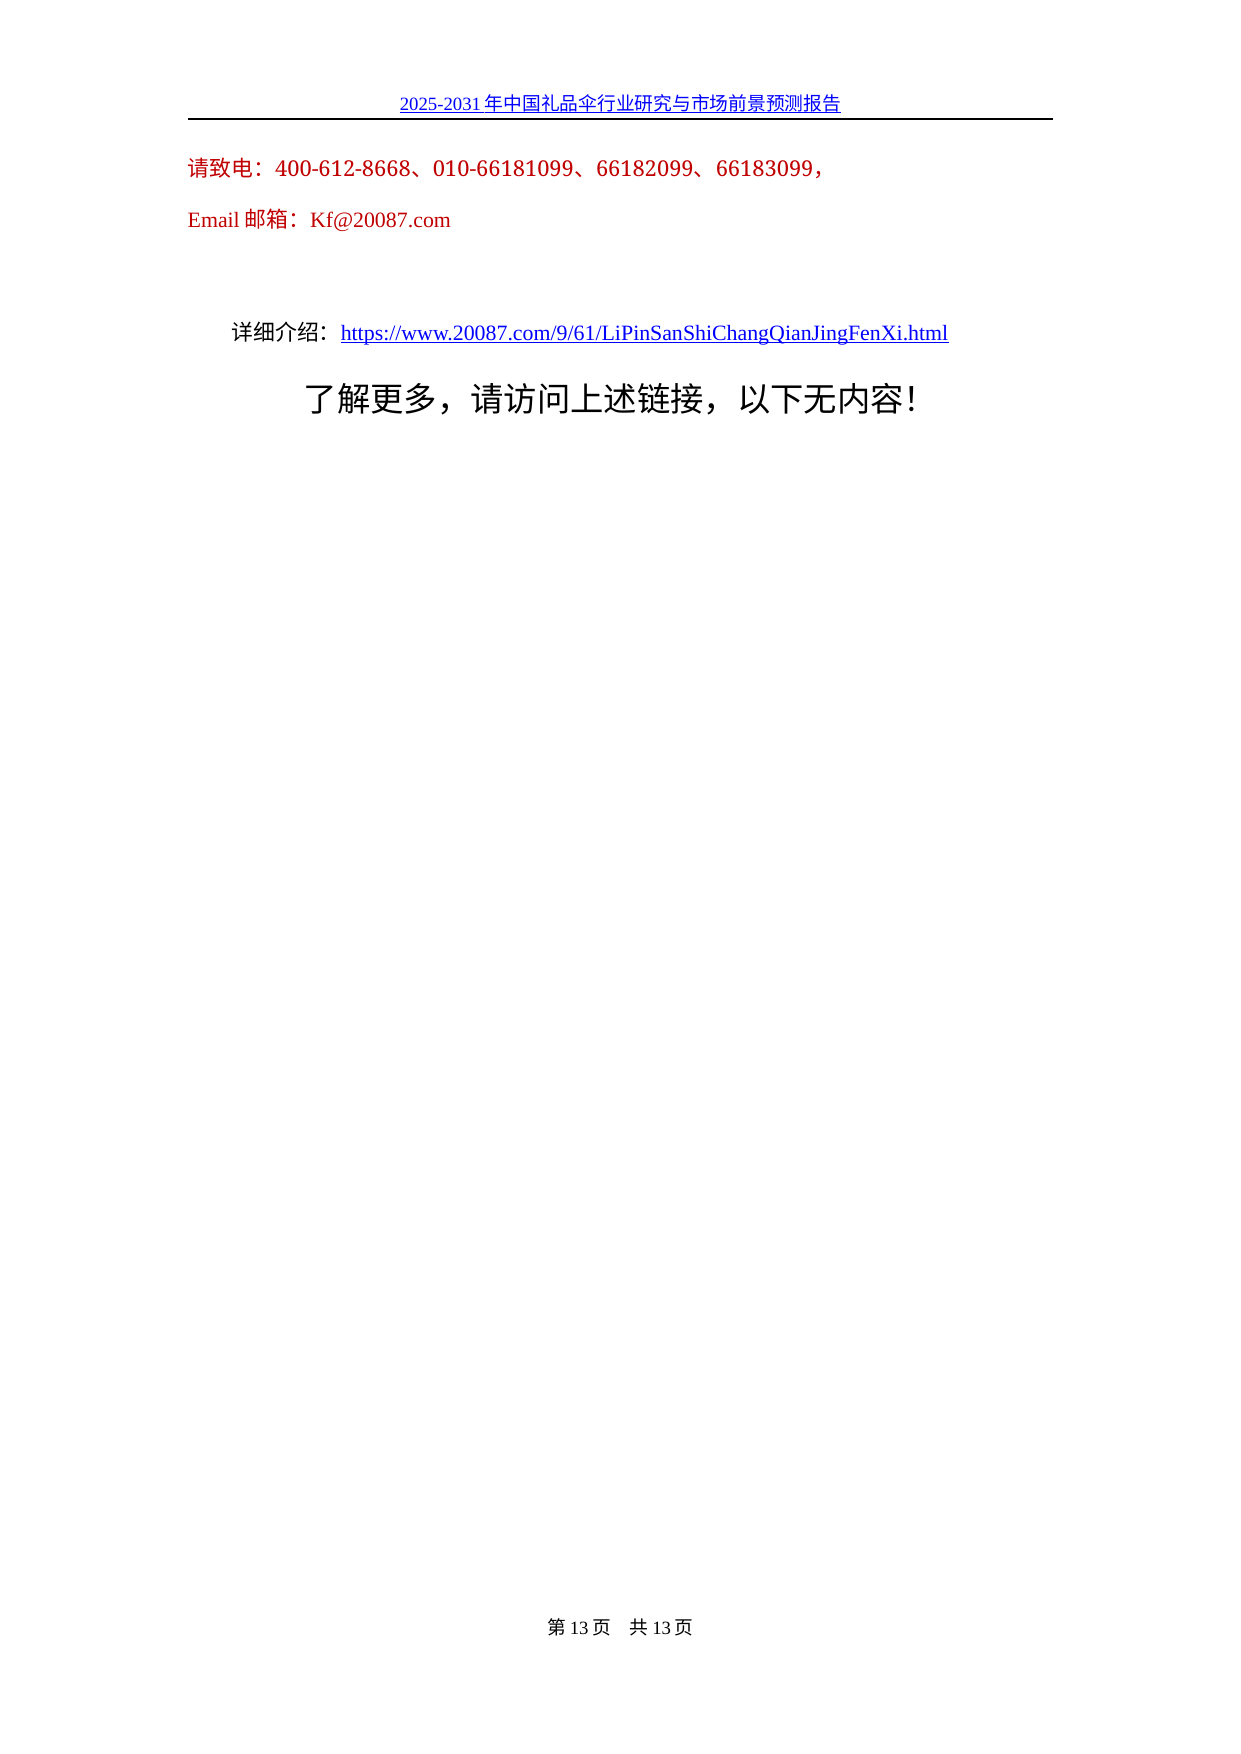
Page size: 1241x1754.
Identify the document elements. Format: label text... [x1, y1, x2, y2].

text 详细介绍：https://www.20087.com/9/61/LiPinSanShiChangQianJingFenXi.html [187, 315, 1053, 347]
text 请致电：400-612-8668、010-66181099、66182099、66183099， [187, 150, 1053, 183]
text Email邮箱：Kf@20087.com [187, 202, 1053, 234]
title 了解更多，请访问上述链接，以下无内容！ [187, 365, 1053, 430]
